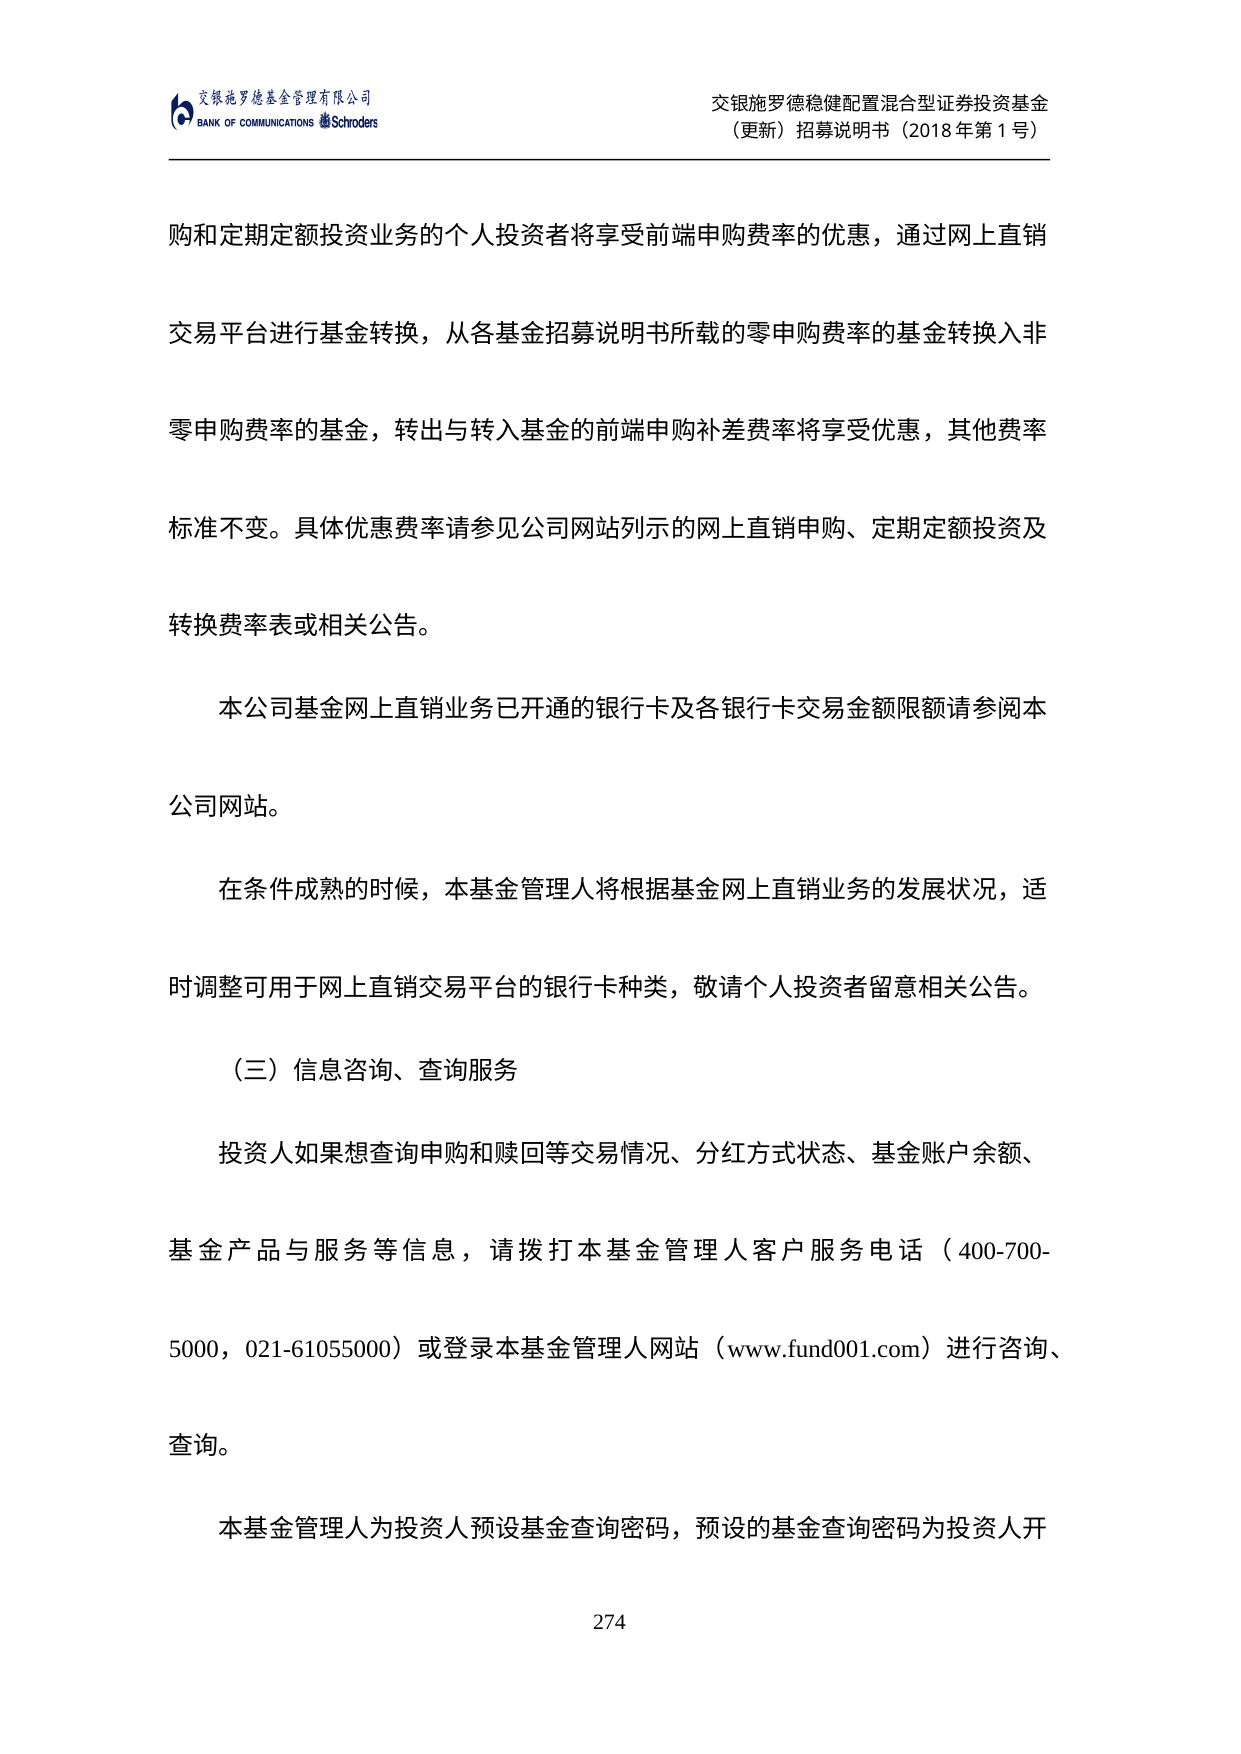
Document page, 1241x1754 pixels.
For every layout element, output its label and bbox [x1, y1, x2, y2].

picture [171, 89, 378, 130]
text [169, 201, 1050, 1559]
